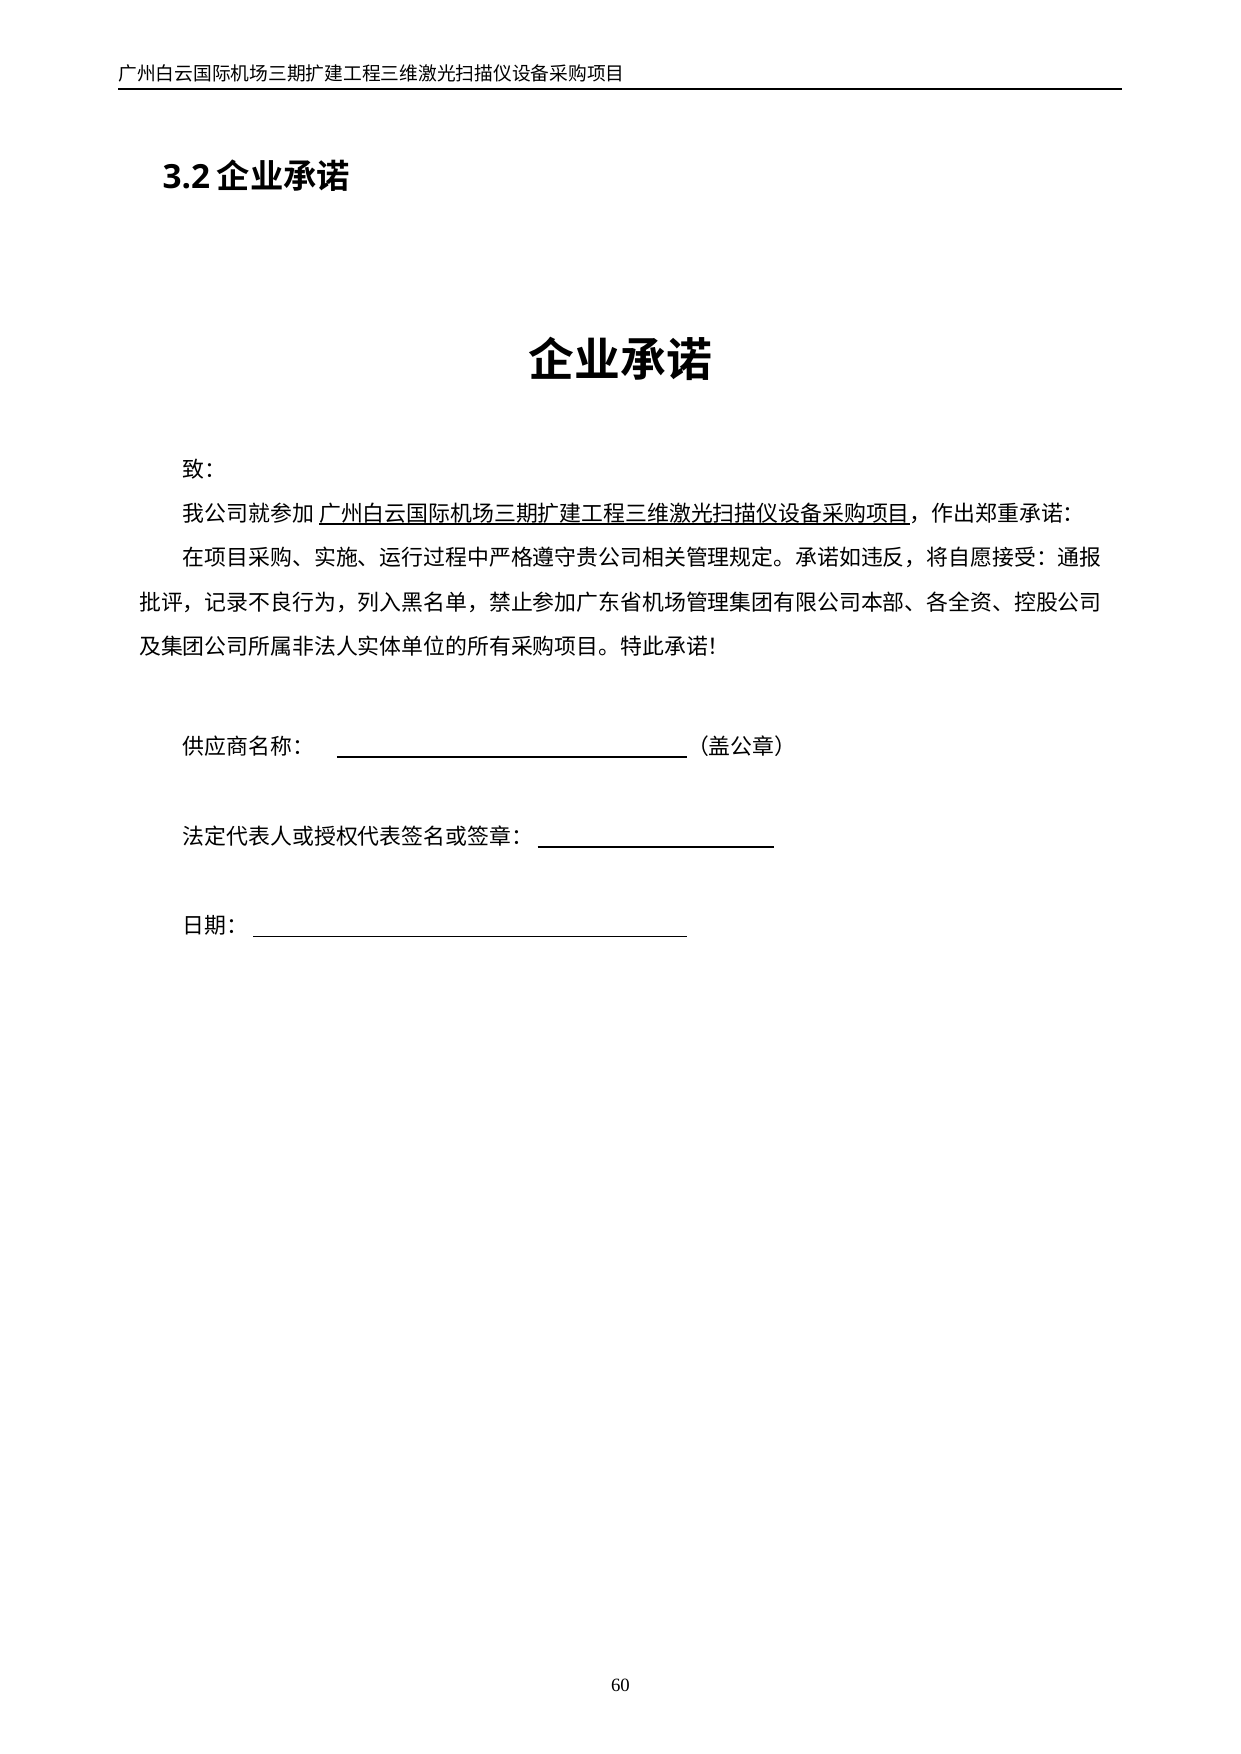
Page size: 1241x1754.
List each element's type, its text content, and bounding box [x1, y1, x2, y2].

text 企业承诺 [118, 323, 1122, 389]
text 法定代表人或授权代表签名或签章： [139, 818, 1122, 851]
text 在项目采购、实施、运行过程中严格遵守贵公司相关管理规定。承诺如违反，将自愿接受：通报批评，记录不良行为，列入黑名单，禁止参加广东省机场管理集团有限公司本部、各全资、控股公司及集团公司所属非法人实体单位的所有采购项目。特此承诺！ [139, 540, 1122, 660]
text 供应商名称： （盖公章） [139, 728, 1122, 761]
subtitle 3.2企业承诺 [162, 142, 1122, 207]
text 日期： [139, 908, 1122, 940]
text 致： [139, 452, 1122, 483]
text 我公司就参加 广州白云国际机场三期扩建工程三维激光扫描仪设备采购项目，作出郑重承诺： [139, 496, 1122, 528]
